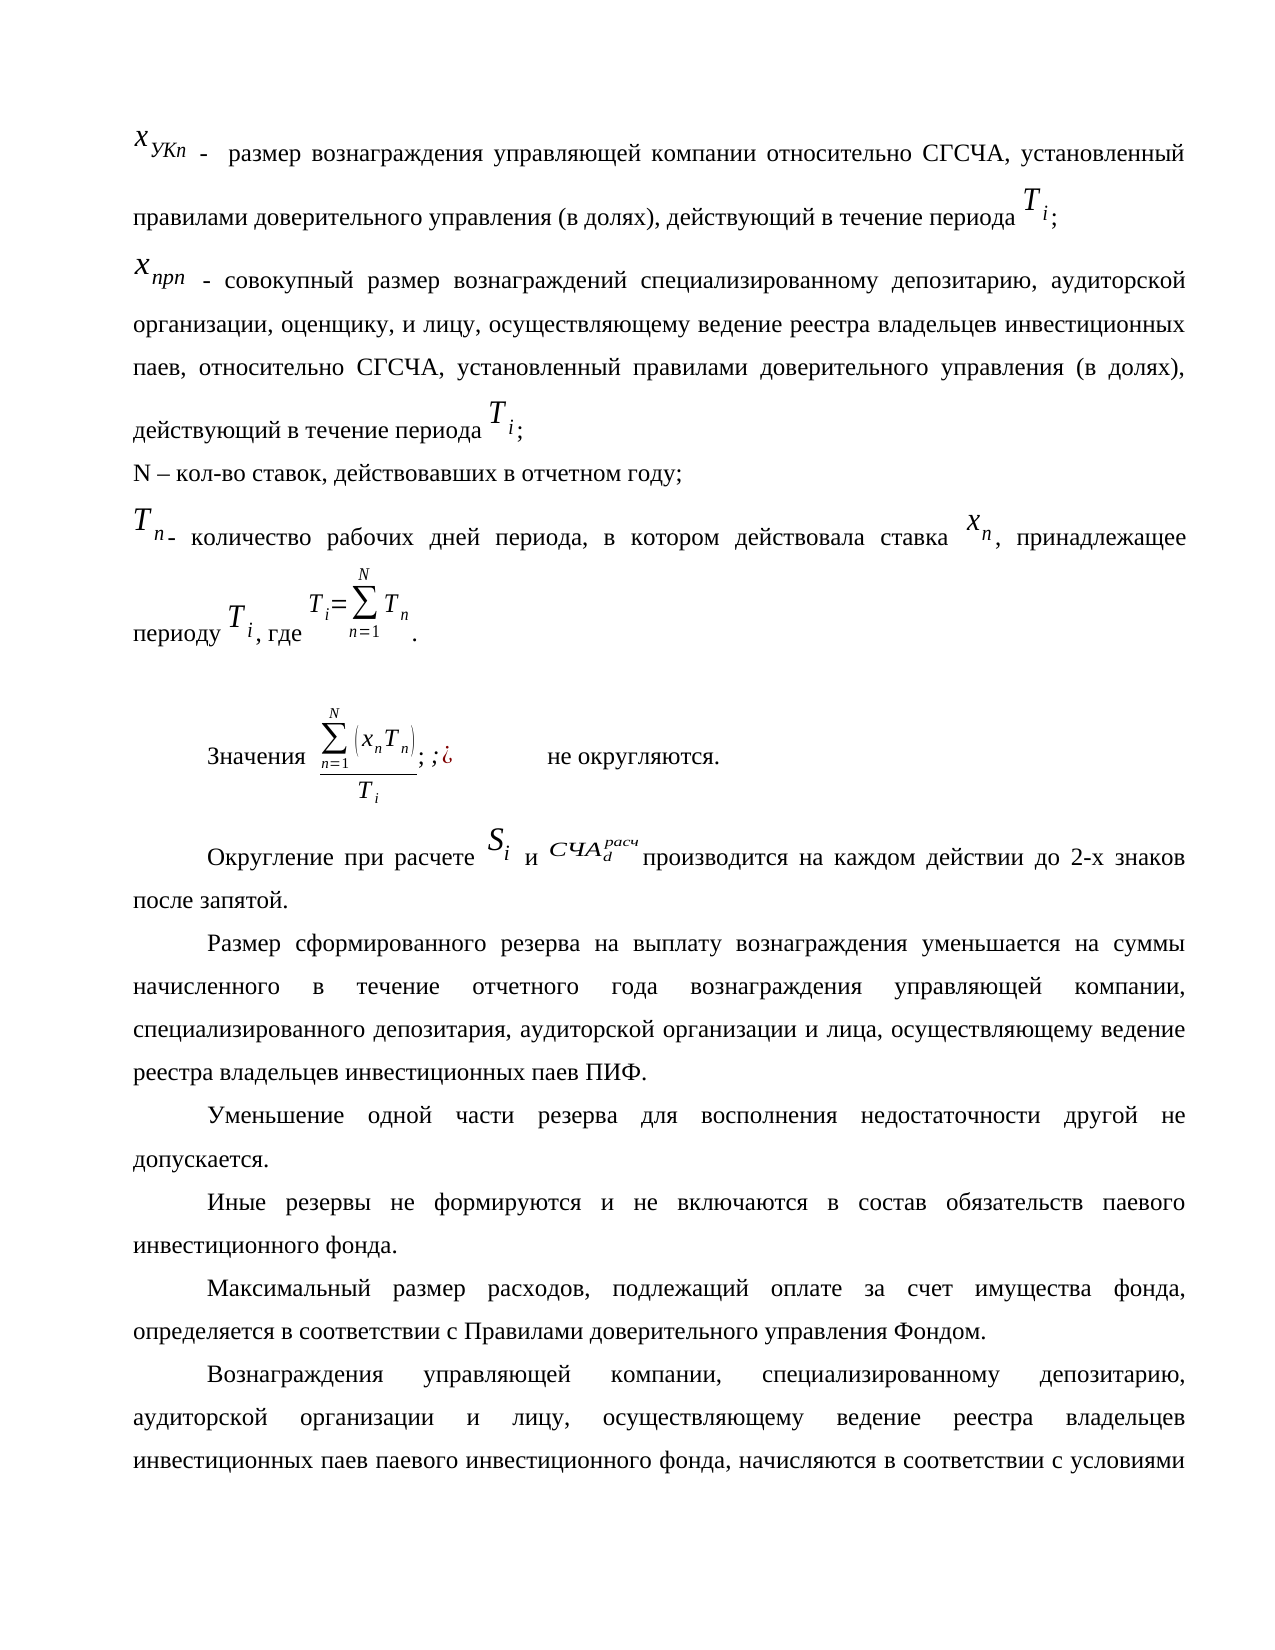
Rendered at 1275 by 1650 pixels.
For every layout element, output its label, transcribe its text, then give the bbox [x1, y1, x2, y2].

text Округление при расчете и производится на каждом действии до 2-х знаков после запятой. [133, 821, 1186, 914]
text N – кол-во ставок, действовавших в отчетном году; [133, 458, 1186, 487]
text - количество рабочих дней периода, в котором действовала ставка , принадлежащее периоду , где . [133, 502, 1186, 647]
text - совокупный размер вознаграждений специализированному депозитарию, аудиторской организации, оценщику, и лицу, осуществляющему ведение реестра владельцев инвестиционных паев, относительно СГСЧА, установленный правилами доверительного управления (в долях), действующий в течение периода ; [133, 245, 1186, 444]
list Уменьшение одной части резерва для восполнения недостаточности другой не допускается. [133, 1101, 1186, 1172]
text Максимальный размер расходов, подлежащий оплате за счет имущества фонда, определяется в соответствии с Правилами доверительного управления Фондом. [133, 1273, 1186, 1345]
text Значения ; не округляются. [133, 705, 1186, 807]
text - размер вознаграждения управляющей компании относительно СГСЧА, установленный правилами доверительного управления (в долях), действующий в течение периода ; [133, 118, 1186, 231]
text Иные резервы не формируются и не включаются в состав обязательств паевого инвестиционного фонда. [133, 1187, 1186, 1259]
list Размер сформированного резерва на выплату вознаграждения уменьшается на суммы начисленного в течение отчетного года вознаграждения управляющей компании, специализированного депозитария, аудиторской организации и лица, осуществляющему ведение реестра владельцев инвестиционных паев ПИФ. [133, 928, 1186, 1086]
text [133, 1359, 1186, 1474]
